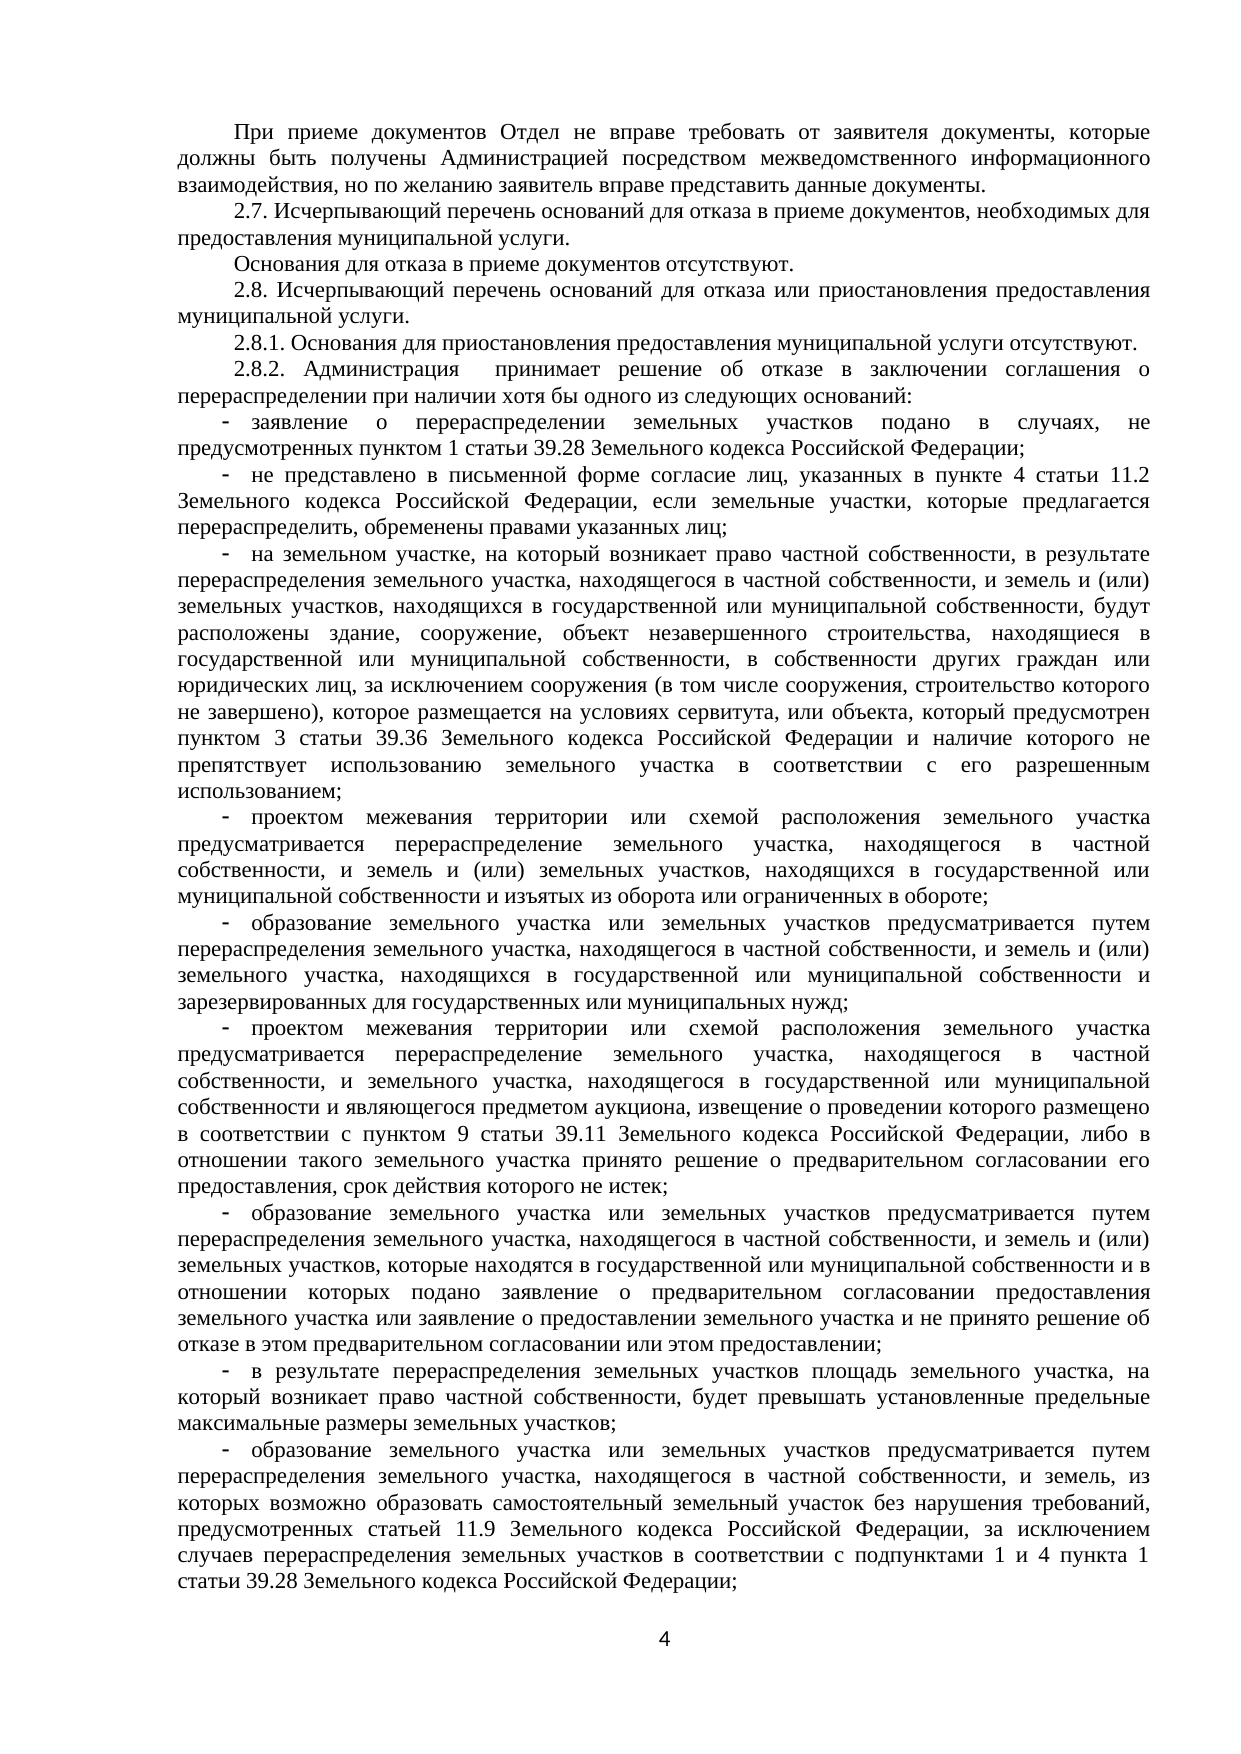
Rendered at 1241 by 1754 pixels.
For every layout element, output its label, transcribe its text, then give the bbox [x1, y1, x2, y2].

text 2.8. Исчерпывающий перечень оснований для отказа или приостановления предоставления муниципальной услуги. [177, 276, 1152, 329]
list проектом межевания территории или схемой расположения земельного участка предусматривается перераспределение земельного участка, находящегося в частной собственности, и земельного участка, находящегося в государственной или муниципальной собственности и являющегося предметом аукциона, извещение о проведении которого размещено в соответствии с пунктом 9 статьи 39.11 Земельного кодекса Российской Федерации, либо в отношении такого земельного участка принято решение о предварительном согласовании его предоставления, срок действия которого не истек; [177, 1014, 1152, 1199]
text 2.8.1. Основания для приостановления предоставления муниципальной услуги отсутствуют. [177, 329, 1152, 355]
text 2.8.2. Администрация принимает решение об отказе в заключении соглашения о перераспределении при наличии хотя бы одного из следующих оснований: [177, 355, 1152, 408]
text 2.7. Исчерпывающий перечень оснований для отказа в приеме документов, необходимых для предоставления муниципальной услуги. [177, 197, 1152, 250]
list проектом межевания территории или схемой расположения земельного участка предусматривается перераспределение земельного участка, находящегося в частной собственности, и земель и (или) земельных участков, находящихся в государственной или муниципальной собственности и изъятых из оборота или ограниченных в обороте; [177, 803, 1152, 909]
list образование земельного участка или земельных участков предусматривается путем перераспределения земельного участка, находящегося в частной собственности, и земель и (или) земельного участка, находящихся в государственной или муниципальной собственности и зарезервированных для государственных или муниципальных нужд; [177, 909, 1152, 1014]
list заявление о перераспределении земельных участков подано в случаях, не предусмотренных пунктом 1 статьи 39.28 Земельного кодекса Российской Федерации; [177, 408, 1152, 461]
text При приеме документов Отдел не вправе требовать от заявителя документы, которые должны быть получены Администрацией посредством межведомственного информационного взаимодействия, но по желанию заявитель вправе представить данные документы. [177, 118, 1152, 197]
list образование земельного участка или земельных участков предусматривается путем перераспределения земельного участка, находящегося в частной собственности, и земель и (или) земельных участков, которые находятся в государственной или муниципальной собственности и в отношении которых подано заявление о предварительном согласовании предоставления земельного участка или заявление о предоставлении земельного участка и не принято решение об отказе в этом предварительном согласовании или этом предоставлении; [177, 1199, 1152, 1357]
list не представлено в письменной форме согласие лиц, указанных в пункте 4 статьи 11.2 Земельного кодекса Российской Федерации, если земельные участки, которые предлагается перераспределить, обременены правами указанных лиц; [177, 461, 1152, 540]
text Основания для отказа в приеме документов отсутствуют. [177, 250, 1152, 276]
list образование земельного участка или земельных участков предусматривается путем перераспределения земельного участка, находящегося в частной собственности, и земель, из которых возможно образовать самостоятельный земельный участок без нарушения требований, предусмотренных статьей 11.9 Земельного кодекса Российской Федерации, за исключением случаев перераспределения земельных участков в соответствии с подпунктами 1 и 4 пункта 1 статьи 39.28 Земельного кодекса Российской Федерации; [177, 1436, 1152, 1594]
list на земельном участке, на который возникает право частной собственности, в результате перераспределения земельного участка, находящегося в частной собственности, и земель и (или) земельных участков, находящихся в государственной или муниципальной собственности, будут расположены здание, сооружение, объект незавершенного строительства, находящиеся в государственной или муниципальной собственности, в собственности других граждан или юридических лиц, за исключением сооружения (в том числе сооружения, строительство которого не завершено), которое размещается на условиях сервитута, или объекта, который предусмотрен пунктом 3 статьи 39.36 Земельного кодекса Российской Федерации и наличие которого не препятствует использованию земельного участка в соответствии с его разрешенным использованием; [177, 540, 1152, 803]
list в результате перераспределения земельных участков площадь земельного участка, на который возникает право частной собственности, будет превышать установленные предельные максимальные размеры земельных участков; [177, 1357, 1152, 1436]
